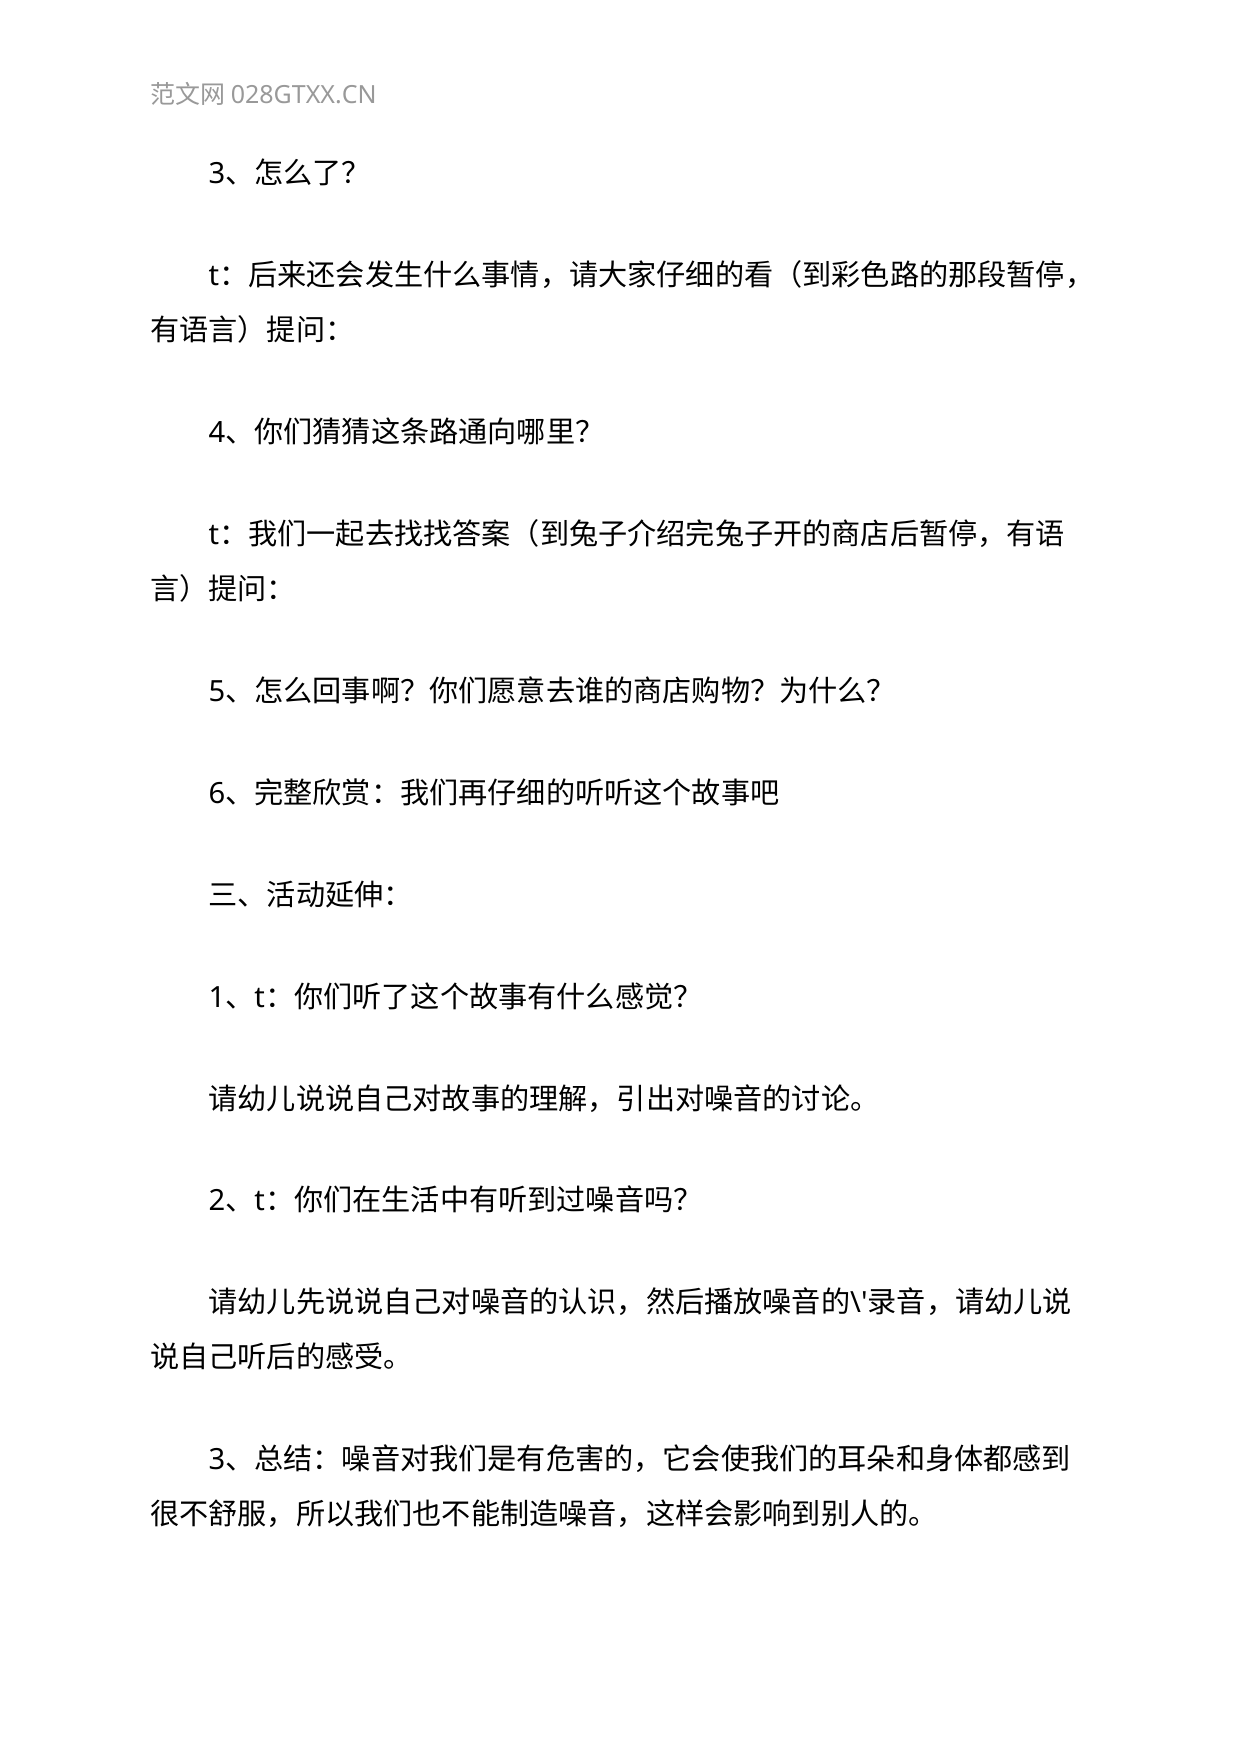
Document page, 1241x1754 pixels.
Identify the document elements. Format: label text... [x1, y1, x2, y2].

text 3、总结：噪音对我们是有危害的，它会使我们的耳朵和身体都感到很不舒服，所以我们也不能制造噪音，这样会影响到别人的。 [150, 1436, 1090, 1533]
text t：后来还会发生什么事情，请大家仔细的看（到彩色路的那段暂停，有语言）提问： [150, 252, 1090, 349]
text 3、怎么了？ [150, 150, 1090, 192]
text 三、活动延伸： [150, 871, 1090, 914]
text 请幼儿先说说自己对噪音的认识，然后播放噪音的\'录音，请幼儿说说自己听后的感受。 [150, 1279, 1090, 1376]
text 1、t：你们听了这个故事有什么感觉？ [150, 973, 1090, 1016]
text 6、完整欣赏：我们再仔细的听听这个故事吧 [150, 769, 1090, 812]
text 请幼儿说说自己对故事的理解，引出对噪音的讨论。 [150, 1075, 1090, 1117]
text t：我们一起去找找答案（到兔子介绍完兔子开的商店后暂停，有语言）提问： [150, 511, 1090, 608]
text 4、你们猜猜这条路通向哪里？ [150, 409, 1090, 451]
text 2、t：你们在生活中有听到过噪音吗？ [150, 1177, 1090, 1219]
text 5、怎么回事啊？你们愿意去谁的商店购物？为什么？ [150, 667, 1090, 710]
